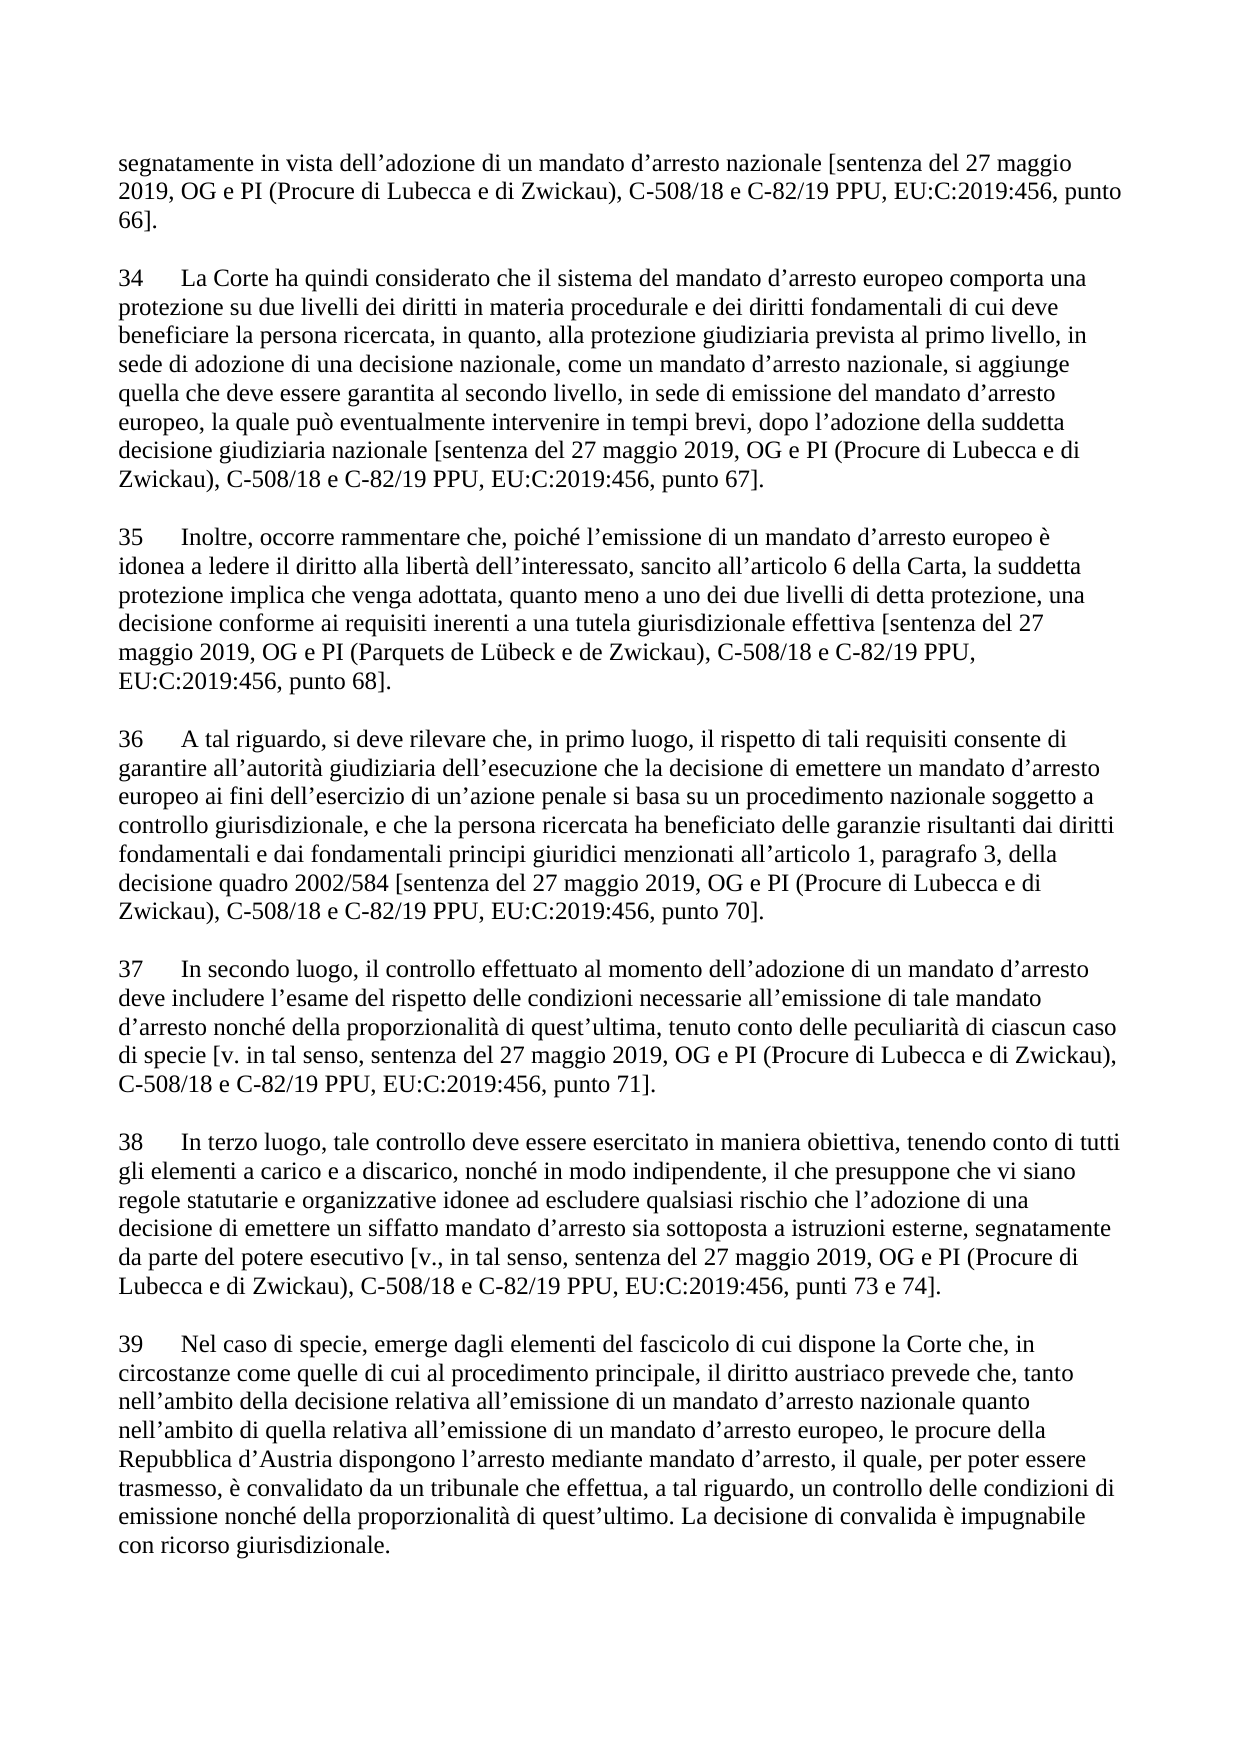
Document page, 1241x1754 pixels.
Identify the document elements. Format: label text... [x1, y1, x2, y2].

text 34 La Corte ha quindi considerato che il sistema del mandato d’arresto europeo comporta una protezione su due livelli dei diritti in materia procedurale e dei diritti fondamentali di cui deve beneficiare la persona ricercata, in quanto, alla protezione giudiziaria prevista al primo livello, in sede di adozione di una decisione nazionale, come un mandato d’arresto nazionale, si aggiunge quella che deve essere garantita al secondo livello, in sede di emissione del mandato d’arresto europeo, la quale può eventualmente intervenire in tempi brevi, dopo l’adozione della suddetta decisione giudiziaria nazionale [sentenza del 27 maggio 2019, OG e PI (Procure di Lubecca e di Zwickau), C-508/18 e C-82/19 PPU, EU:C:2019:456, punto 67]. [118, 263, 1122, 493]
text 38 In terzo luogo, tale controllo deve essere esercitato in maniera obiettiva, tenendo conto di tutti gli elementi a carico e a discarico, nonché in modo indipendente, il che presuppone che vi siano regole statutarie e organizzative idonee ad escludere qualsiasi rischio che l’adozione di una decisione di emettere un siffatto mandato d’arresto sia sottoposta a istruzioni esterne, segnatamente da parte del potere esecutivo [v., in tal senso, sentenza del 27 maggio 2019, OG e PI (Procure di Lubecca e di Zwickau), C-508/18 e C-82/19 PPU, EU:C:2019:456, punti 73 e 74]. [118, 1127, 1122, 1300]
text 37 In secondo luogo, il controllo effettuato al momento dell’adozione di un mandato d’arresto deve includere l’esame del rispetto delle condizioni necessarie all’emissione di tale mandato d’arresto nonché della proporzionalità di quest’ultima, tenuto conto delle peculiarità di ciascun caso di specie [v. in tal senso, sentenza del 27 maggio 2019, OG e PI (Procure di Lubecca e di Zwickau), C-508/18 e C-82/19 PPU, EU:C:2019:456, punto 71]. [118, 954, 1122, 1098]
text 36 A tal riguardo, si deve rilevare che, in primo luogo, il rispetto di tali requisiti consente di garantire all’autorità giudiziaria dell’esecuzione che la decisione di emettere un mandato d’arresto europeo ai fini dell’esercizio di un’azione penale si basa su un procedimento nazionale soggetto a controllo giurisdizionale, e che la persona ricercata ha beneficiato delle garanzie risultanti dai diritti fondamentali e dai fondamentali principi giuridici menzionati all’articolo 1, paragrafo 3, della decisione quadro 2002/584 [sentenza del 27 maggio 2019, OG e PI (Procure di Lubecca e di Zwickau), C-508/18 e C-82/19 PPU, EU:C:2019:456, punto 70]. [118, 724, 1122, 925]
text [118, 148, 1122, 234]
text 39 Nel caso di specie, emerge dagli elementi del fascicolo di cui dispone la Corte che, in circostanze come quelle di cui al procedimento principale, il diritto austriaco prevede che, tanto nell’ambito della decisione relativa all’emissione di un mandato d’arresto nazionale quanto nell’ambito di quella relativa all’emissione di un mandato d’arresto europeo, le procure della Repubblica d’Austria dispongono l’arresto mediante mandato d’arresto, il quale, per poter essere trasmesso, è convalidato da un tribunale che effettua, a tal riguardo, un controllo delle condizioni di emissione nonché della proporzionalità di quest’ultimo. La decisione di convalida è impugnabile con ricorso giurisdizionale. [118, 1329, 1122, 1559]
text 35 Inoltre, occorre rammentare che, poiché l’emissione di un mandato d’arresto europeo è idonea a ledere il diritto alla libertà dell’interessato, sancito all’articolo 6 della Carta, la suddetta protezione implica che venga adottata, quanto meno a uno dei due livelli di detta protezione, una decisione conforme ai requisiti inerenti a una tutela giurisdizionale effettiva [sentenza del 27 maggio 2019, OG e PI (Parquets de Lübeck e de Zwickau), C-508/18 e C-82/19 PPU, EU:C:2019:456, punto 68]. [118, 522, 1122, 695]
